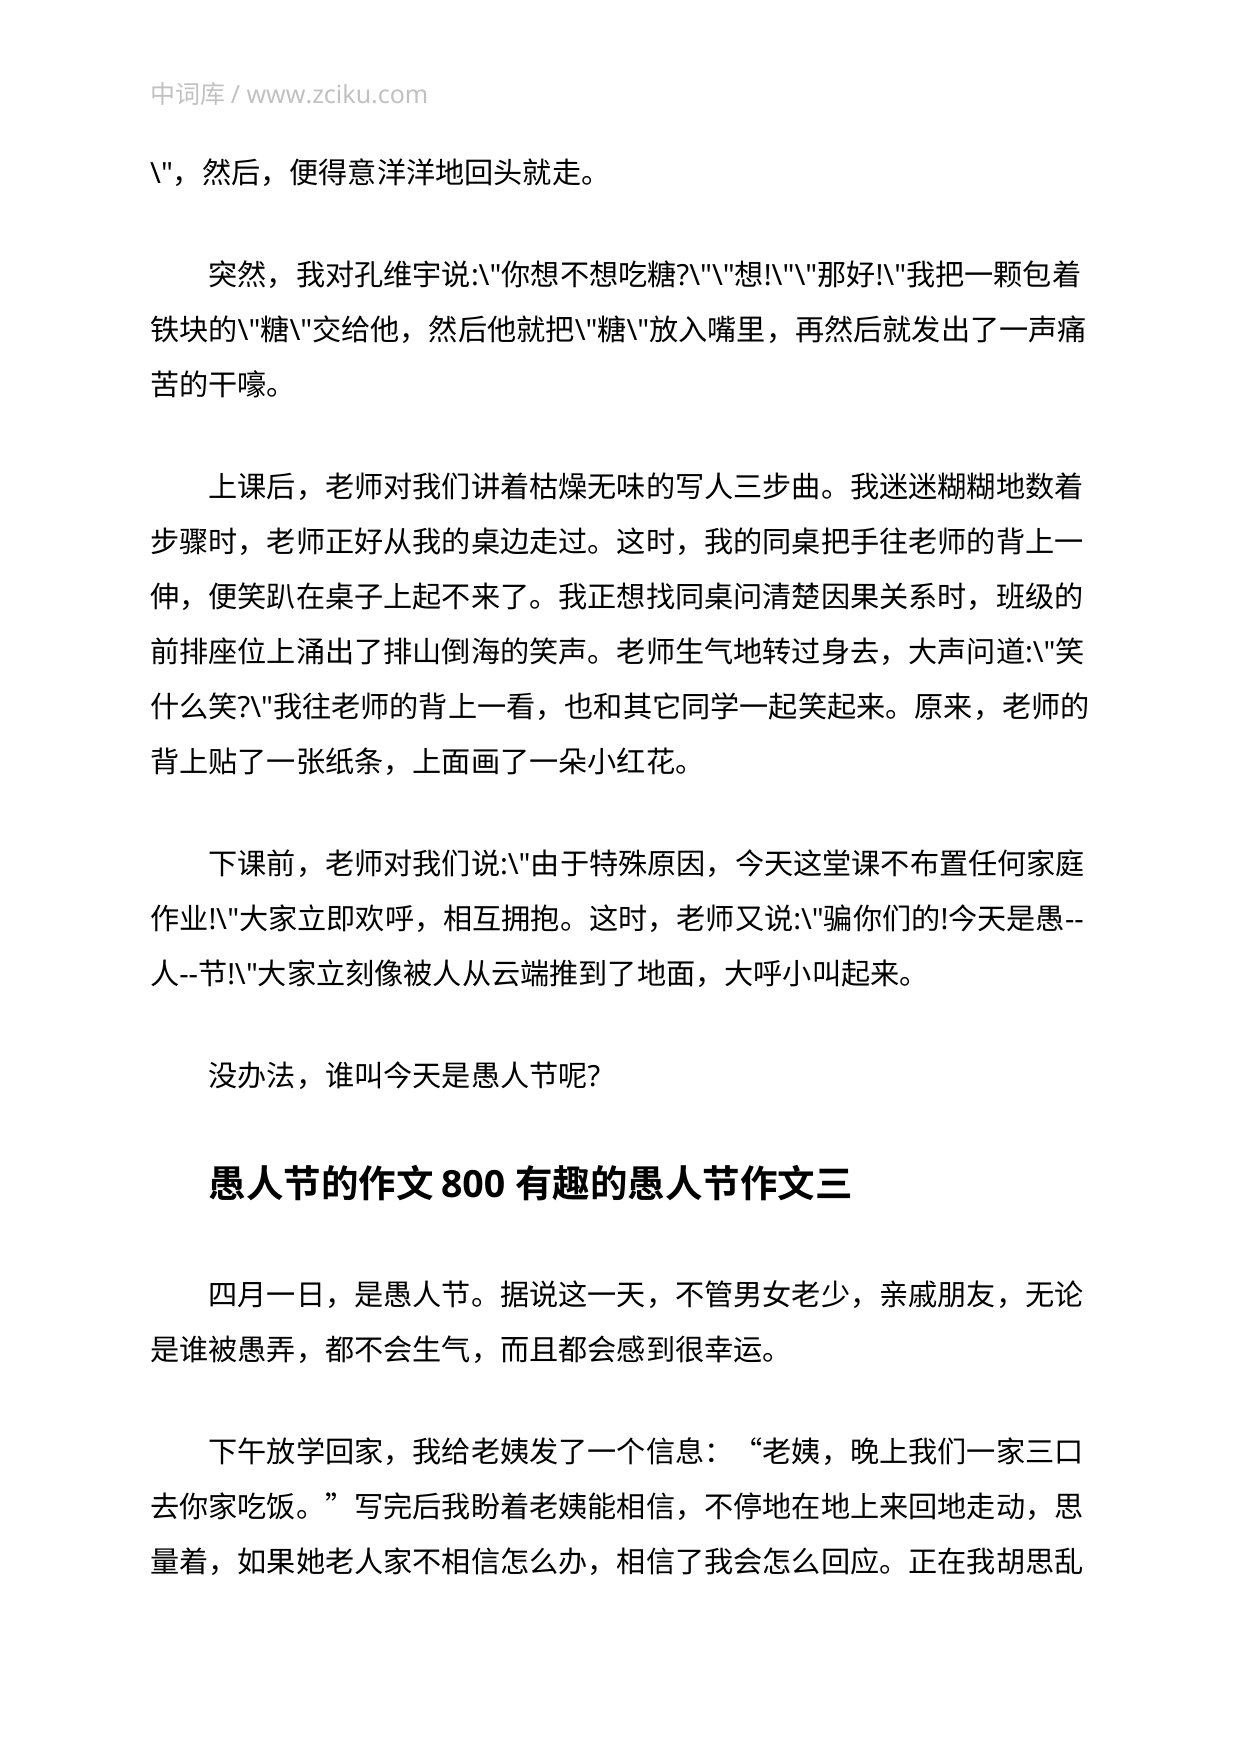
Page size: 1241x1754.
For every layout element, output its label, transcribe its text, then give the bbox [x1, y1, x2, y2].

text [150, 150, 1090, 192]
text 没办法，谁叫今天是愚人节呢? [150, 1052, 1090, 1094]
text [150, 1428, 1090, 1581]
text 突然，我对孔维宇说:\"你想不想吃糖?\"\"想!\"\"那好!\"我把一颗包着铁块的\"糖\"交给他，然后他就把\"糖\"放入嘴里，再然后就发出了一声痛苦的干嚎。 [150, 252, 1090, 404]
text 下课前，老师对我们说:\"由于特殊原因，今天这堂课不布置任何家庭作业!\"大家立即欢呼，相互拥抱。这时，老师又说:\"骗你们的!今天是愚--人--节!\"大家立刻像被人从云端推到了地面，大呼小叫起来。 [150, 840, 1090, 993]
text 上课后，老师对我们讲着枯燥无味的写人三步曲。我迷迷糊糊地数着步骤时，老师正好从我的桌边走过。这时，我的同桌把手往老师的背上一伸，便笑趴在桌子上起不来了。我正想找同桌问清楚因果关系时，班级的前排座位上涌出了排山倒海的笑声。老师生气地转过身去，大声问道:\"笑什么笑?\"我往老师的背上一看，也和其它同学一起笑起来。原来，老师的背上贴了一张纸条，上面画了一朵小红花。 [150, 464, 1090, 781]
text 四月一日，是愚人节。据说这一天，不管男女老少，亲戚朋友，无论是谁被愚弄，都不会生气，而且都会感到很幸运。 [150, 1272, 1090, 1369]
text 愚人节的作文800 有趣的愚人节作文三 [150, 1154, 1090, 1209]
